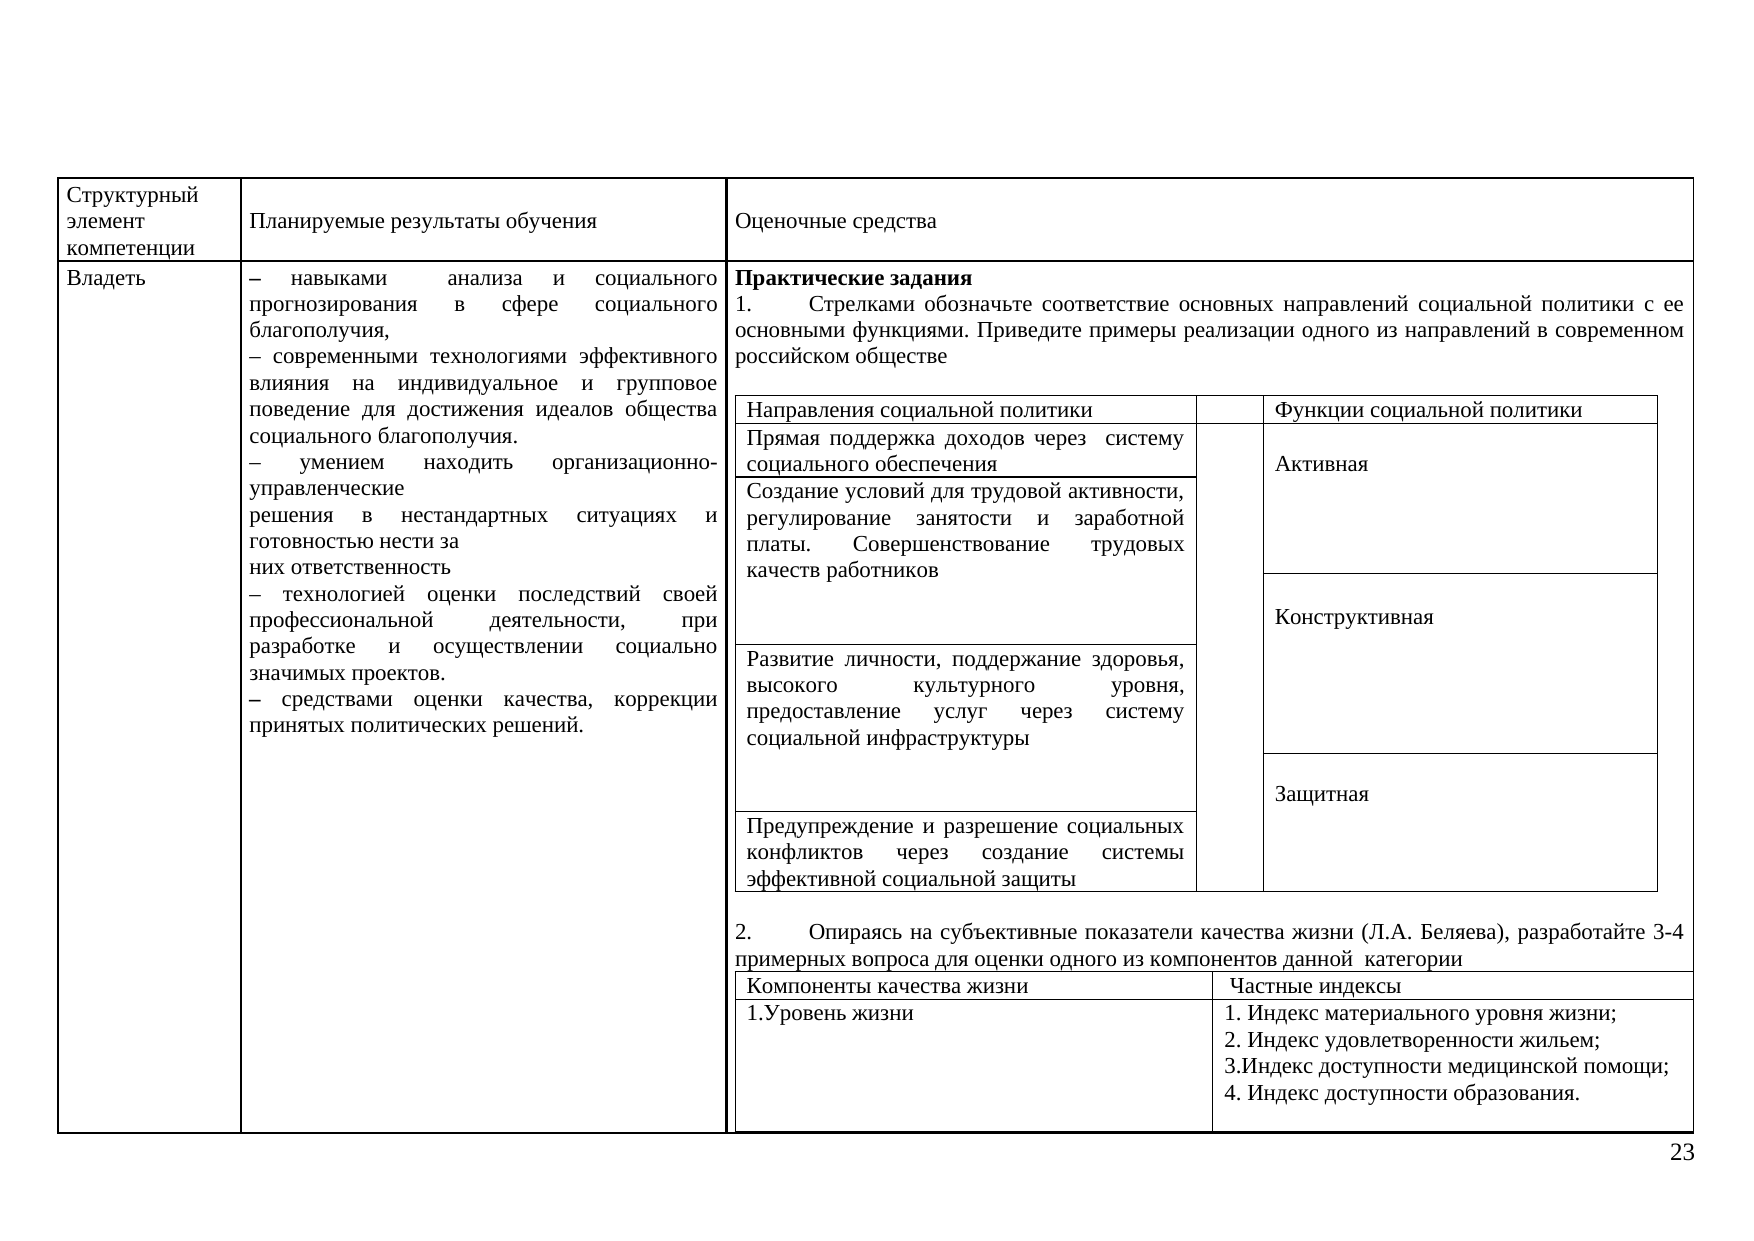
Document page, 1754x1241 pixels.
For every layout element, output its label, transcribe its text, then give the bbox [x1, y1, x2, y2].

table_header Структурный элемент компетенции [59, 179, 240, 260]
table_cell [242, 262, 725, 1132]
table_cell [728, 262, 1693, 1132]
table_header Планируемые результаты обучения [242, 179, 725, 260]
table_header Оценочные средства [728, 179, 1693, 260]
table_cell Владеть [59, 262, 240, 1132]
